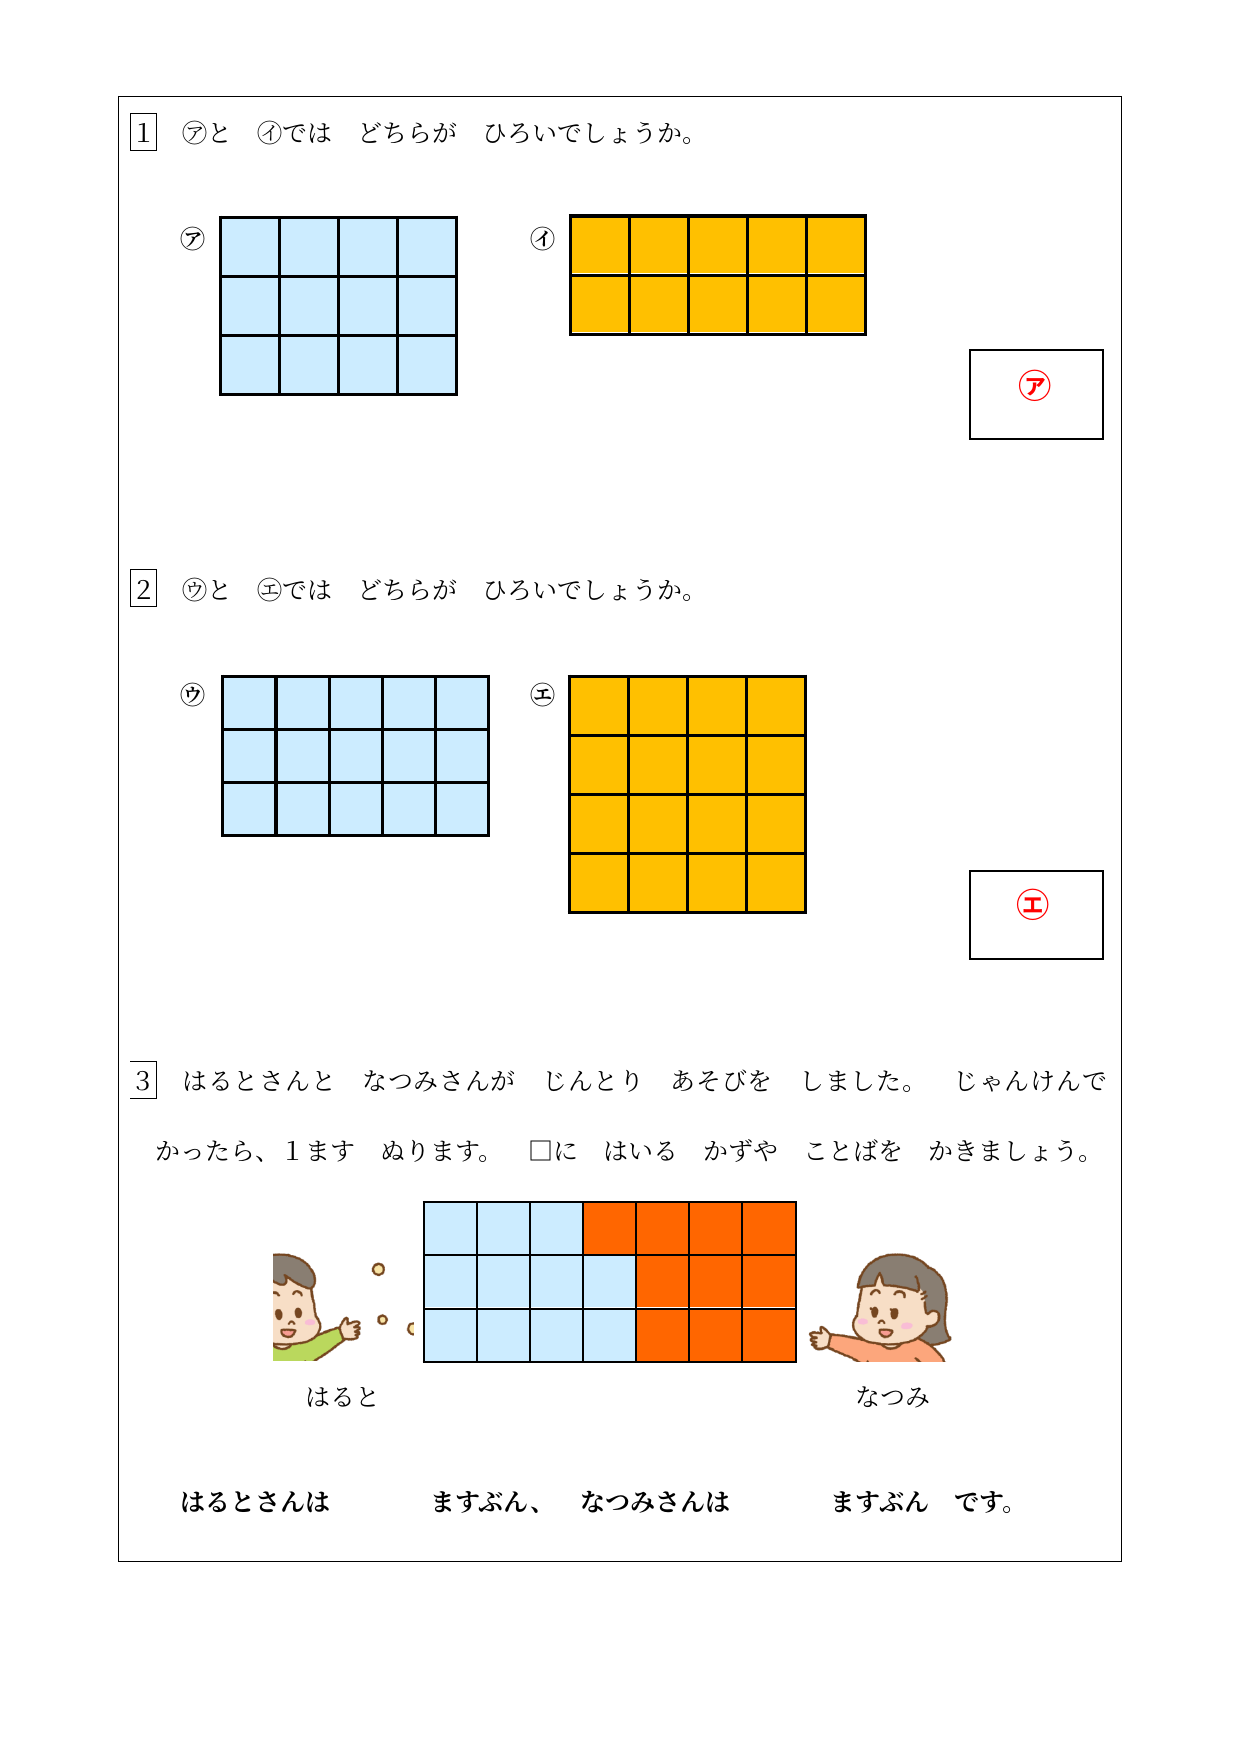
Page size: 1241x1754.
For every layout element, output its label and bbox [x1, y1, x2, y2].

picture [806, 1251, 969, 1362]
picture [273, 1248, 414, 1361]
table_header [119, 97, 1121, 1561]
